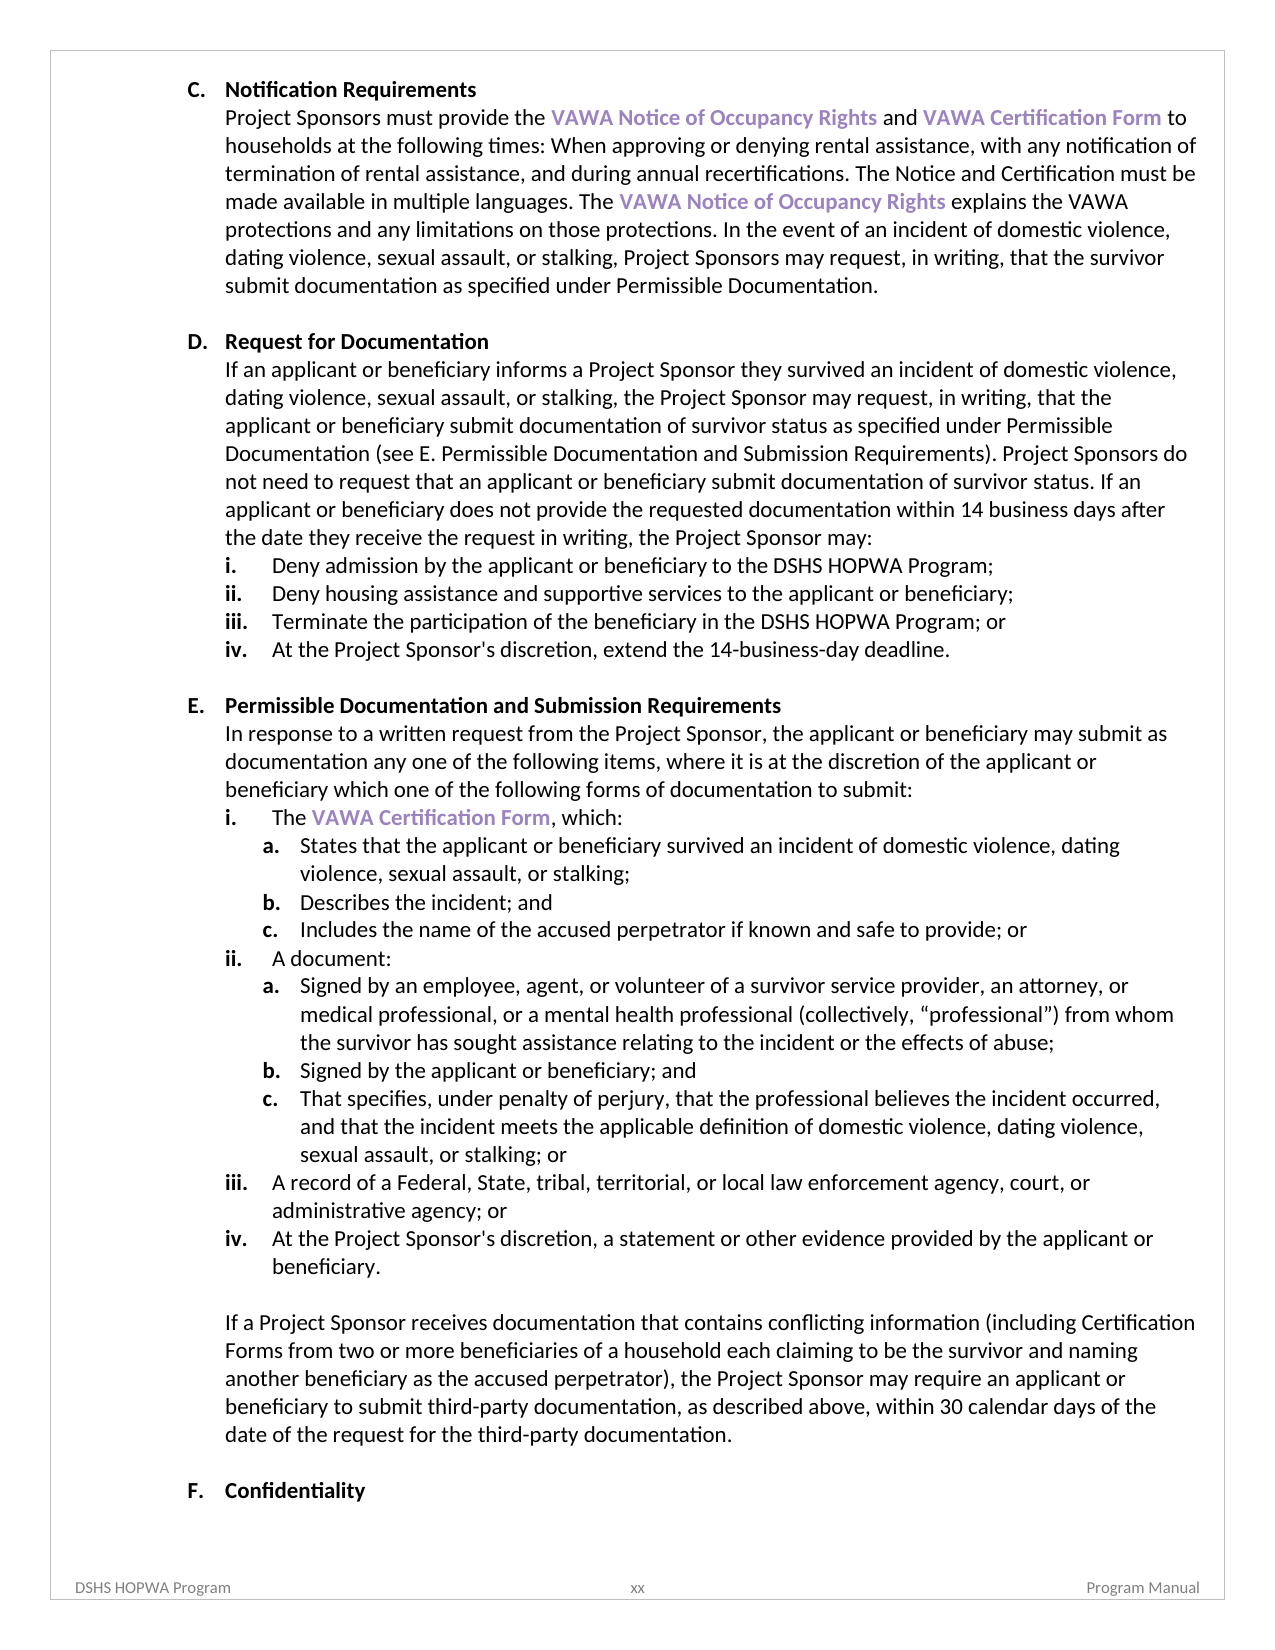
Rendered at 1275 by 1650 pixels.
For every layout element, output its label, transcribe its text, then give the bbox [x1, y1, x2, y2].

list Confidentiality [187, 1476, 1200, 1504]
list A document: [225, 944, 1200, 972]
text If an applicant or beneficiary informs a Project Sponsor they survived an incident of domestic violence, dating violence, sexual assault, or stalking, the Project Sponsor may request, in writing, that the applicant or beneficiary submit documentation of survivor status as specified under Permissible Documentation (see E. Permissible Documentation and Submission Requirements). Project Sponsors do not need to request that an applicant or beneficiary submit documentation of survivor status. If an applicant or beneficiary does not provide the requested documentation within 14 business days after the date they receive the request in writing, the Project Sponsor may: [225, 355, 1200, 551]
list The VAWA Certification Form, which: [225, 803, 1200, 832]
text If a Project Sponsor receives documentation that contains conflicting information (including Certification Forms from two or more beneficiaries of a household each claiming to be the survivor and naming another beneficiary as the accused perpetrator), the Project Sponsor may require an applicant or beneficiary to submit third-party documentation, as described above, within 30 calendar days of the date of the request for the third-party documentation. [225, 1308, 1200, 1448]
list At the Project Sponsor's discretion, extend the 14-business-day deadline. [225, 635, 1200, 663]
text In response to a written request from the Project Sponsor, the applicant or beneficiary may submit as documentation any one of the following items, where it is at the discretion of the applicant or beneficiary which one of the following forms of documentation to submit: [225, 719, 1200, 803]
text Project Sponsors must provide the VAWA Notice of Occupancy Rights and VAWA Certification Form to households at the following times: When approving or denying rental assistance, with any notification of termination of rental assistance, and during annual recertifications. The Notice and Certification must be made available in multiple languages. The VAWA Notice of Occupancy Rights explains the VAWA protections and any limitations on those protections. In the event of an incident of domestic violence, dating violence, sexual assault, or stalking, Project Sponsors may request, in writing, that the survivor submit documentation as specified under Permissible Documentation. [225, 103, 1200, 299]
list Request for Documentation [187, 327, 1200, 355]
list Includes the name of the accused perpetrator if known and safe to provide; or [262, 916, 1200, 944]
list Deny admission by the applicant or beneficiary to the DSHS HOPWA Program; [225, 551, 1200, 579]
list Signed by an employee, agent, or volunteer of a survivor service provider, an attorney, or medical professional, or a mental health professional (collectively, “professional”) from whom the survivor has sought assistance relating to the incident or the effects of abuse; [262, 972, 1200, 1056]
list Signed by the applicant or beneficiary; and [262, 1056, 1200, 1084]
list Notification Requirements [187, 75, 1200, 103]
list Deny housing assistance and supportive services to the applicant or beneficiary; [225, 579, 1200, 607]
list Describes the incident; and [262, 888, 1200, 916]
list Permissible Documentation and Submission Requirements [187, 691, 1200, 719]
list Terminate the participation of the beneficiary in the DSHS HOPWA Program; or [225, 607, 1200, 635]
list That specifies, under penalty of perjury, that the professional believes the incident occurred, and that the incident meets the applicable definition of domestic violence, dating violence, sexual assault, or stalking; or [262, 1084, 1200, 1168]
list At the Project Sponsor's discretion, a statement or other evidence provided by the applicant or beneficiary. [225, 1224, 1200, 1280]
list States that the applicant or beneficiary survived an incident of domestic violence, dating violence, sexual assault, or stalking; [262, 832, 1200, 888]
list A record of a Federal, State, tribal, territorial, or local law enforcement agency, court, or administrative agency; or [225, 1168, 1200, 1224]
